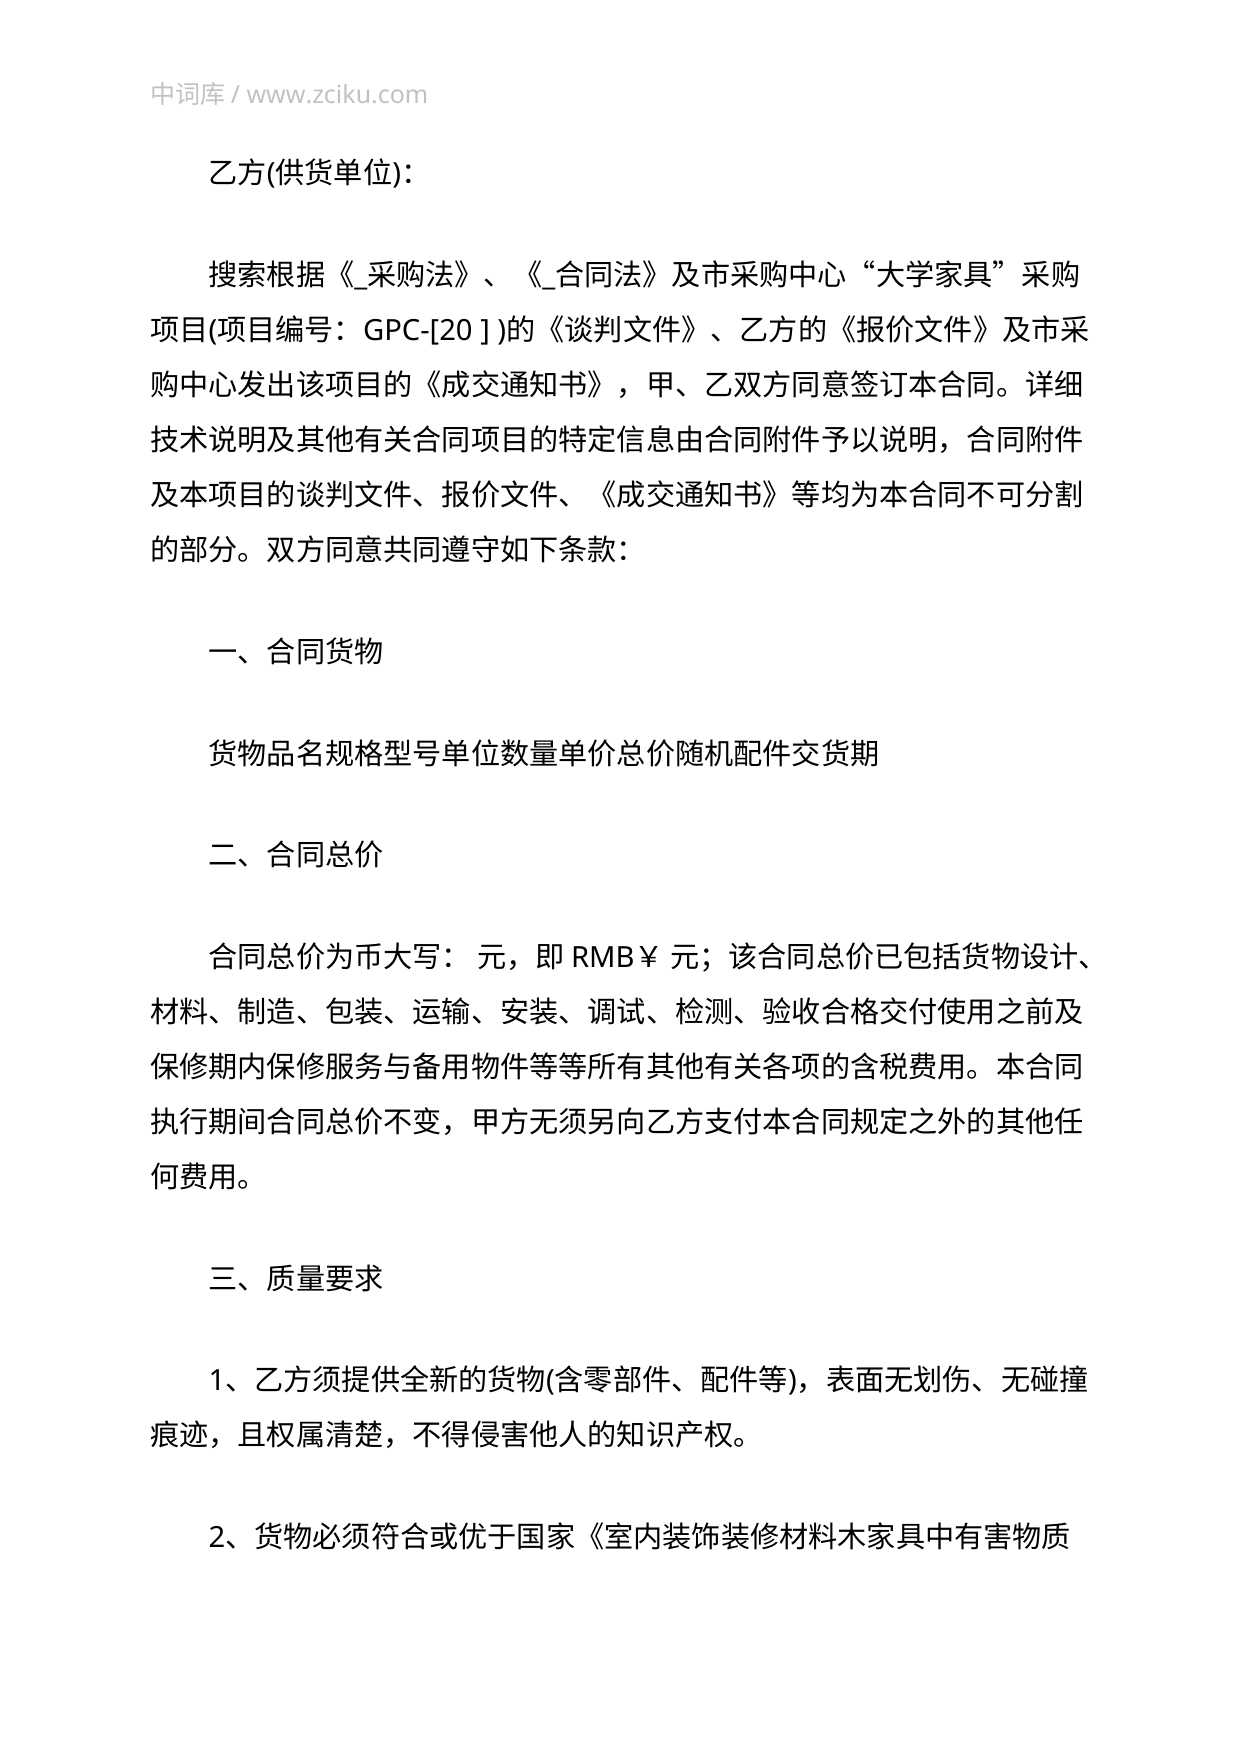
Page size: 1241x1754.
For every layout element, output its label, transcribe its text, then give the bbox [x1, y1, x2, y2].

text 三、质量要求 [150, 1255, 1090, 1297]
text 一、合同货物 [150, 628, 1090, 671]
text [150, 1514, 1090, 1556]
text 货物品名规格型号单位数量单价总价随机配件交货期 [150, 730, 1090, 772]
text 1、乙方须提供全新的货物(含零部件、配件等)，表面无划伤、无碰撞痕迹，且权属清楚，不得侵害他人的知识产权。 [150, 1357, 1090, 1454]
text 合同总价为币大写： 元，即RMB￥ 元；该合同总价已包括货物设计、材料、制造、包装、运输、安装、调试、检测、验收合格交付使用之前及保修期内保修服务与备用物件等等所有其他有关各项的含税费用。本合同执行期间合同总价不变，甲方无须另向乙方支付本合同规定之外的其他任何费用。 [150, 934, 1090, 1196]
text 乙方(供货单位)： [150, 150, 1090, 192]
text 二、合同总价 [150, 832, 1090, 874]
text 搜索根据《_采购法》、《_合同法》及市采购中心“大学家具”采购项目(项目编号：GPC-[20 ] )的《谈判文件》、乙方的《报价文件》及市采购中心发出该项目的《成交通知书》，甲、乙双方同意签订本合同。详细技术说明及其他有关合同项目的特定信息由合同附件予以说明，合同附件及本项目的谈判文件、报价文件、《成交通知书》等均为本合同不可分割的部分。双方同意共同遵守如下条款： [150, 252, 1090, 569]
